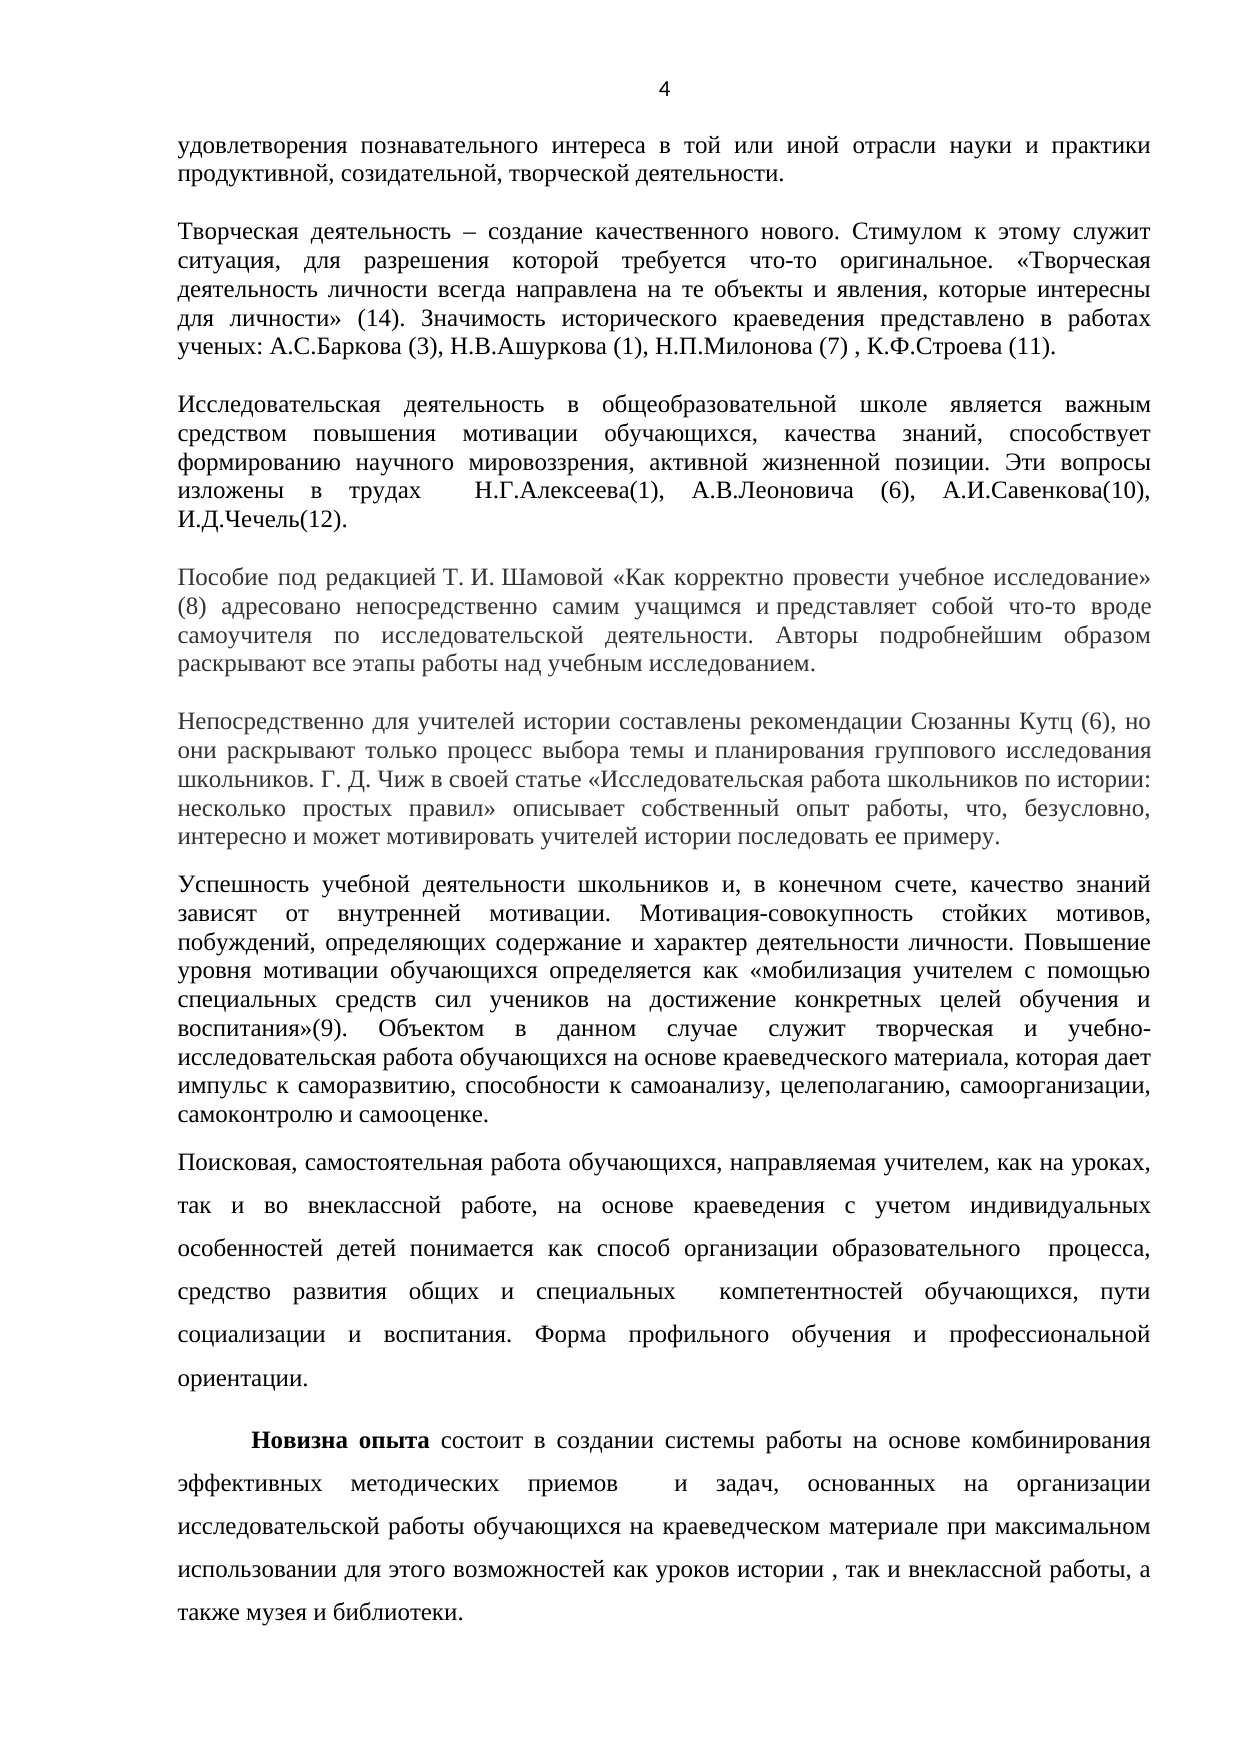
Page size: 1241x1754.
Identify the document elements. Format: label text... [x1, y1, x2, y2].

text Непосредственно для учителей истории составлены рекомендации Сюзанны Кутц (6), но они раскрывают только процесс выбора темы и планирования группового исследования школьников. Г. Д. Чиж в своей статье «Исследовательская работа школьников по истории: несколько простых правил» описывает собственный опыт работы, что, безусловно, интересно и может мотивировать учителей истории последовать ее примеру. [177, 706, 1152, 850]
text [177, 130, 1152, 187]
text Пособие под редакцией Т. И. Шамовой «Как корректно провести учебное исследование» (8) адресовано непосредственно самим учащимся и представляет собой что-то вроде самоучителя по исследовательской деятельности. Авторы подробнейшим образом раскрывают все этапы работы над учебным исследованием. [177, 562, 1152, 677]
text Поисковая, самостоятельная работа обучающихся, направляемая учителем, как на уроках, так и во внеклассной работе, на основе краеведения с учетом индивидуальных особенностей детей понимается как способ организации образовательного процесса, средство развития общих и специальных компетентностей обучающихся, пути социализации и воспитания. Форма профильного обучения и профессиональной ориентации. [177, 1147, 1152, 1391]
text Успешность учебной деятельности школьников и, в конечном счете, качество знаний зависят от внутренней мотивации. Мотивация-совокупность стойких мотивов, побуждений, определяющих содержание и характер деятельности личности. Повышение уровня мотивации обучающихся определяется как «мобилизация учителем с помощью специальных средств сил учеников на достижение конкретных целей обучения и воспитания»(9). Объектом в данном случае служит творческая и учебно-исследовательская работа обучающихся на основе краеведческого материала, которая дает импульс к саморазвитию, способности к самоанализу, целеполаганию, самоорганизации, самоконтролю и самооценке. [177, 869, 1152, 1128]
text Новизна опыта состоит в создании системы работы на основе комбинирования эффективных методических приемов и задач, основанных на организации исследовательской работы обучающихся на краеведческом материале при максимальном использовании для этого возможностей как уроков истории , так и внеклассной работы, а также музея и библиотеки. [177, 1425, 1152, 1626]
text Исследовательская деятельность в общеобразовательной школе является важным средством повышения мотивации обучающихся, качества знаний, способствует формированию научного мировоззрения, активной жизненной позиции. Эти вопросы изложены в трудах Н.Г.Алексеева(1), А.В.Леоновича (6), А.И.Савенкова(10), И.Д.Чечель(12). [177, 389, 1152, 533]
text Творческая деятельность – создание качественного нового. Стимулом к этому служит ситуация, для разрешения которой требуется что-то оригинальное. «Творческая деятельность личности всегда направлена на те объекты и явления, которые интересны для личности» (14). Значимость исторического краеведения представлено в работах ученых: А.С.Баркова (3), Н.В.Ашуркова (1), Н.П.Милонова (7) , К.Ф.Строева (11). [177, 216, 1152, 360]
